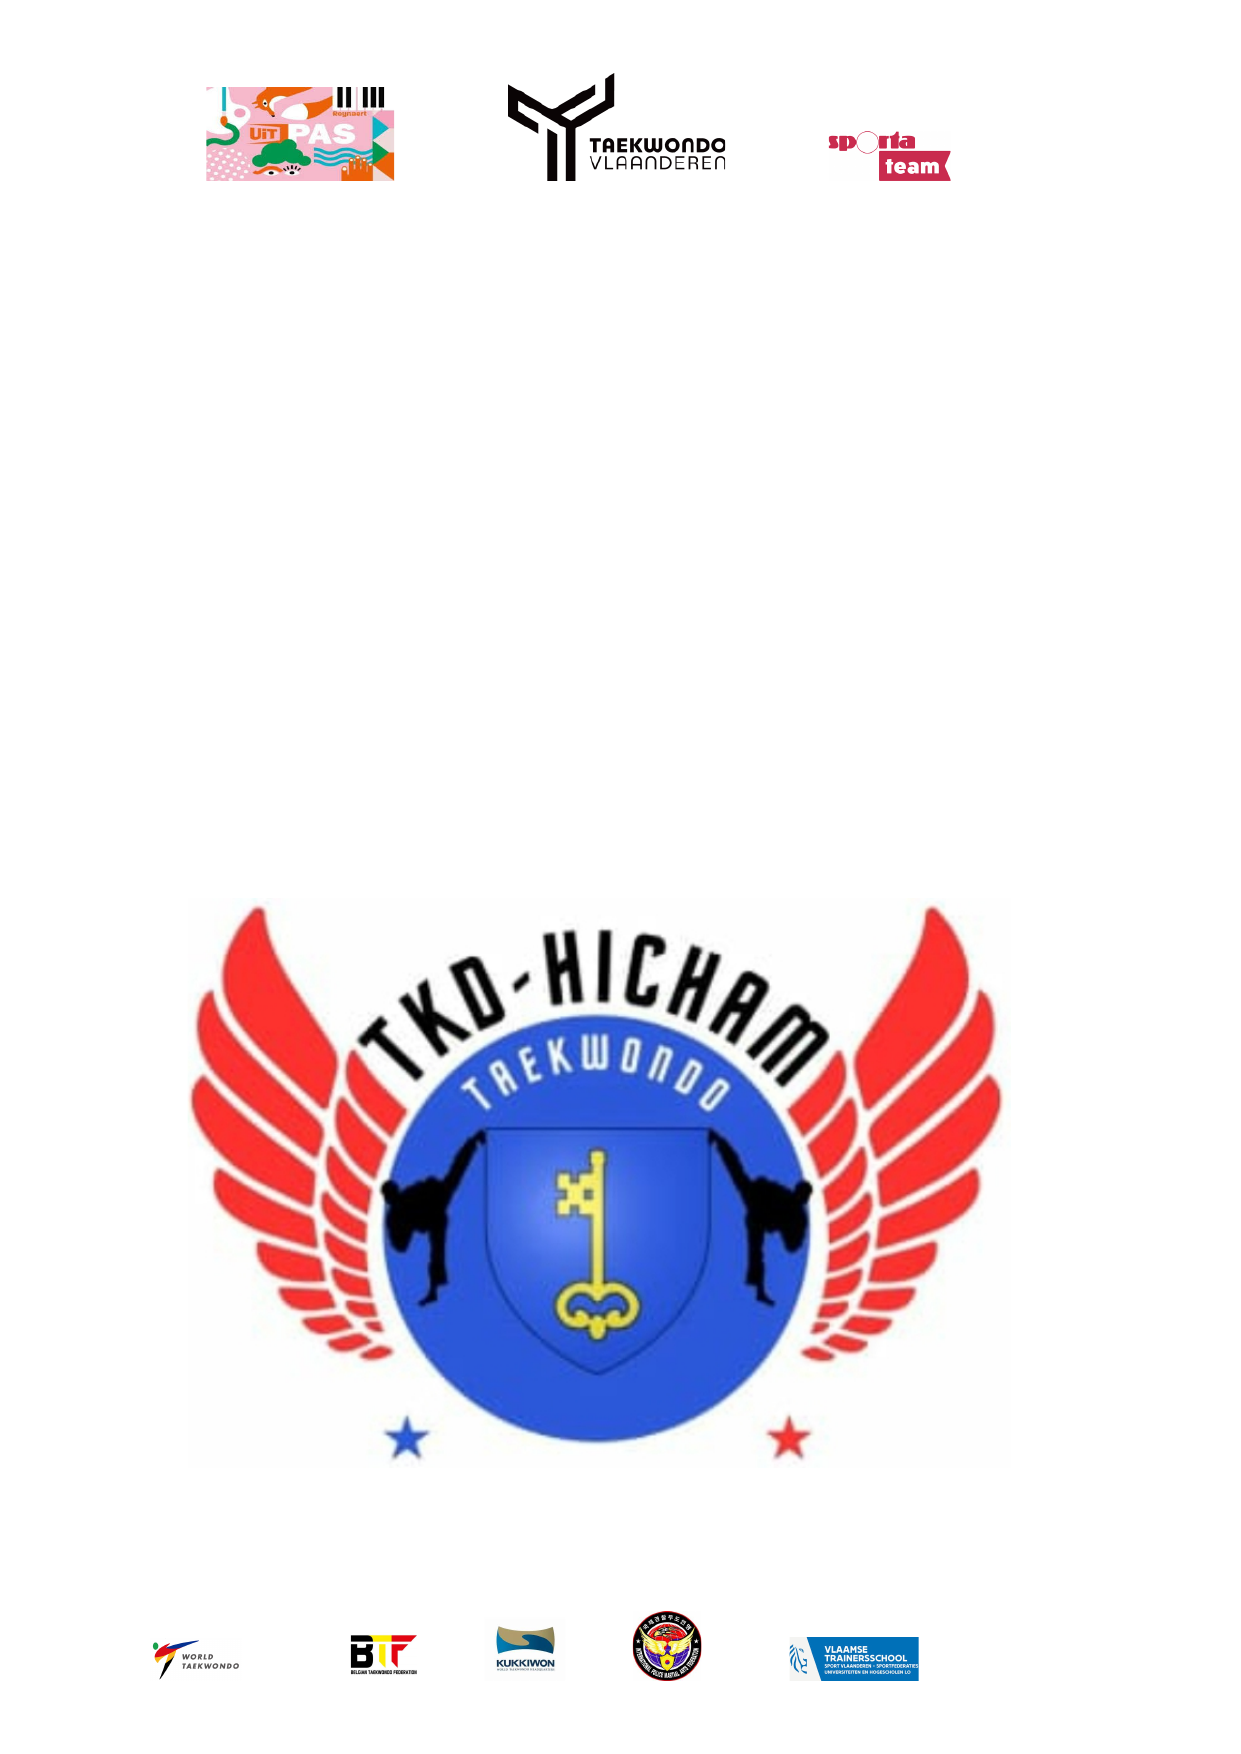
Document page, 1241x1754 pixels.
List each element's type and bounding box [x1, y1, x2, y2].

picture [150, 1638, 243, 1681]
picture [789, 1637, 919, 1681]
picture [508, 73, 726, 181]
picture [206, 87, 395, 181]
picture [828, 131, 951, 181]
picture [632, 1611, 702, 1681]
picture [350, 1632, 417, 1681]
picture [187, 898, 1011, 1468]
picture [484, 1617, 566, 1681]
